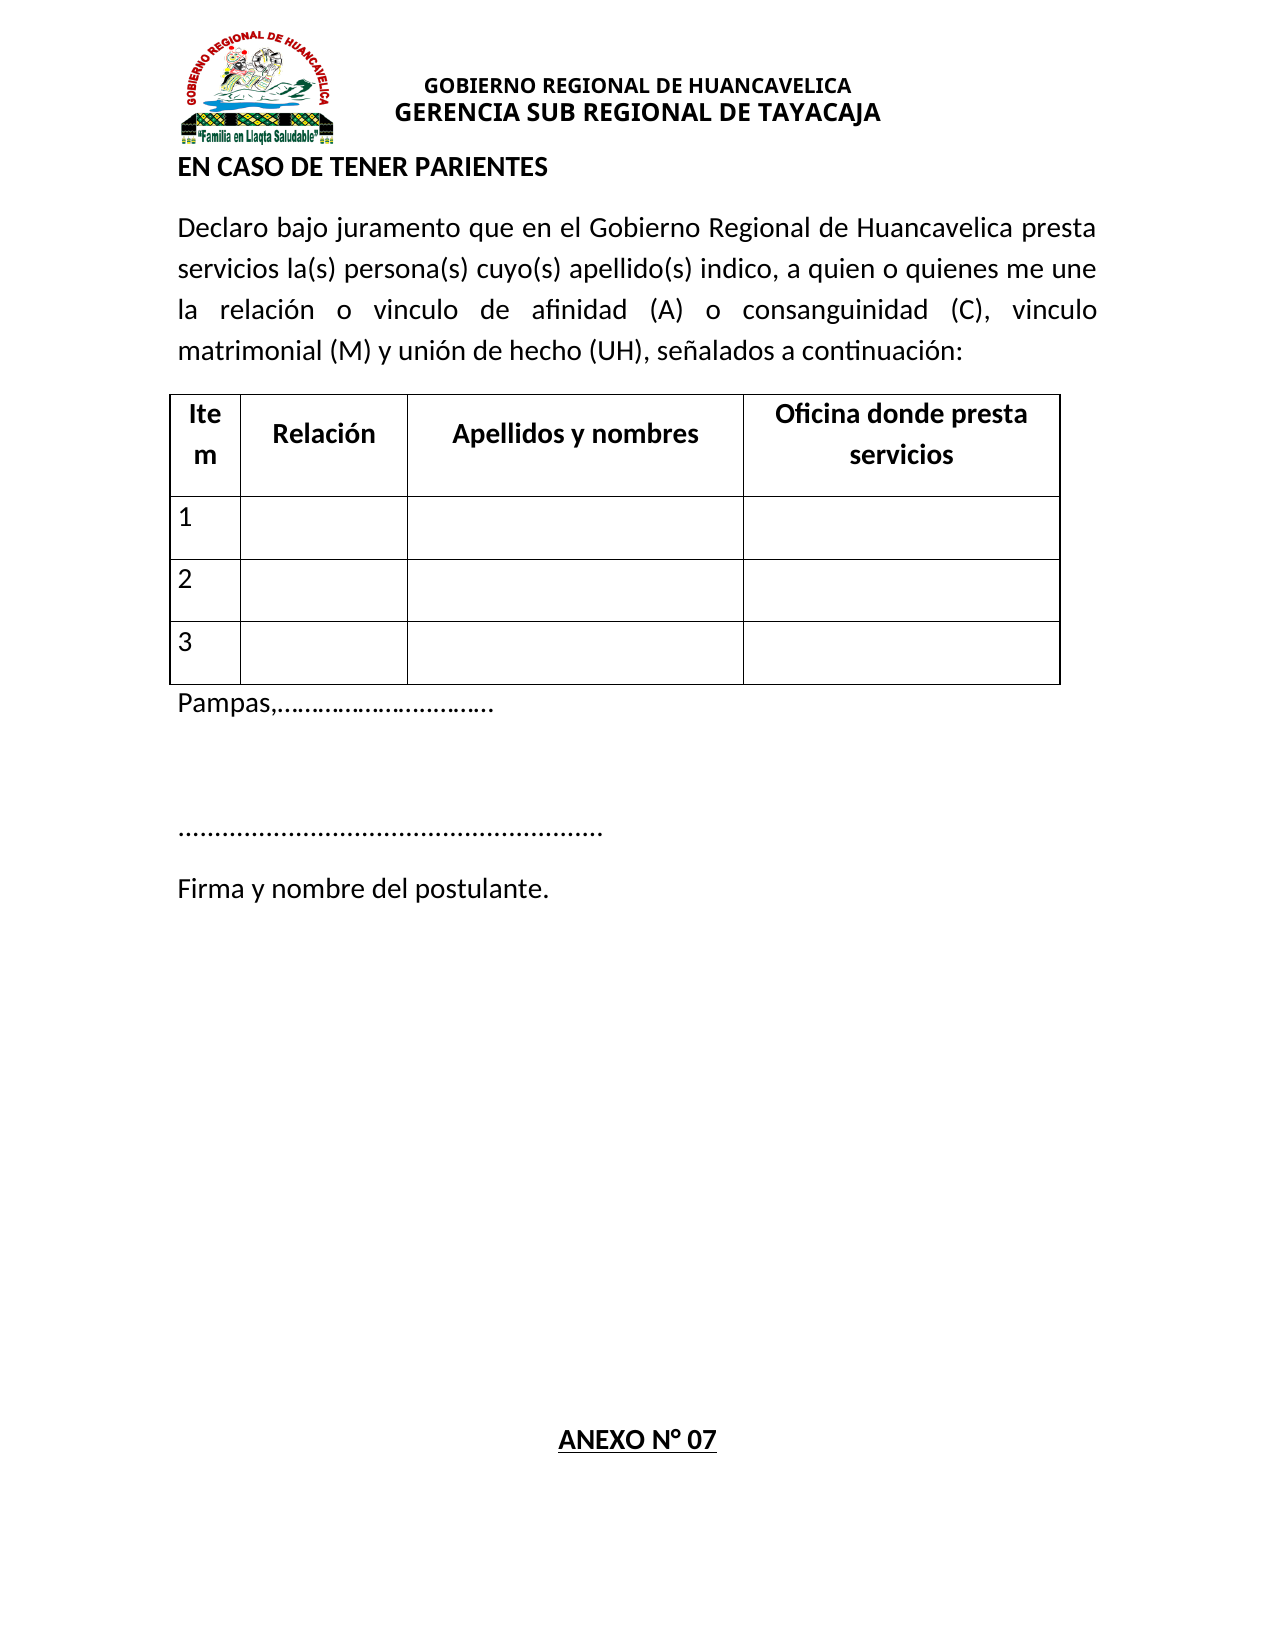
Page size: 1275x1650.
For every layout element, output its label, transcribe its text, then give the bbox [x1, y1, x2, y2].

table_cell [408, 622, 743, 683]
table_cell [241, 497, 407, 558]
text ANEXO N° 07 [177, 1425, 1098, 1456]
table_header Item [171, 395, 240, 496]
table_cell [241, 560, 407, 621]
table_cell [744, 497, 1059, 558]
table_header Relación [241, 395, 407, 496]
table_cell [408, 497, 743, 558]
table_cell 1 [171, 497, 240, 558]
table_cell [744, 560, 1059, 621]
picture [181, 31, 334, 145]
text EN CASO DE TENER PARIENTES [177, 148, 1098, 183]
table_cell 2 [171, 560, 240, 621]
table_header Oficina donde presta servicios [744, 395, 1059, 496]
table_cell 3 [171, 622, 240, 683]
text Declaro bajo juramento que en el Gobierno Regional de Huancavelica presta servicios la(s) persona(s) cuyo(s) apellido(s) indico, a quien o quienes me une la relación o vinculo de afinidad (A) o consanguinidad (C), vinculo matrimonial (M) y unión de hecho (UH), señalados a continuación: [177, 209, 1098, 368]
table_header Apellidos y nombres [408, 395, 743, 496]
table_cell [241, 622, 407, 683]
table_cell [408, 560, 743, 621]
table_cell [744, 622, 1059, 683]
table_cell Pampas,…………………..……… .......................................................... Firma y nombre del postulante. [170, 685, 659, 1425]
